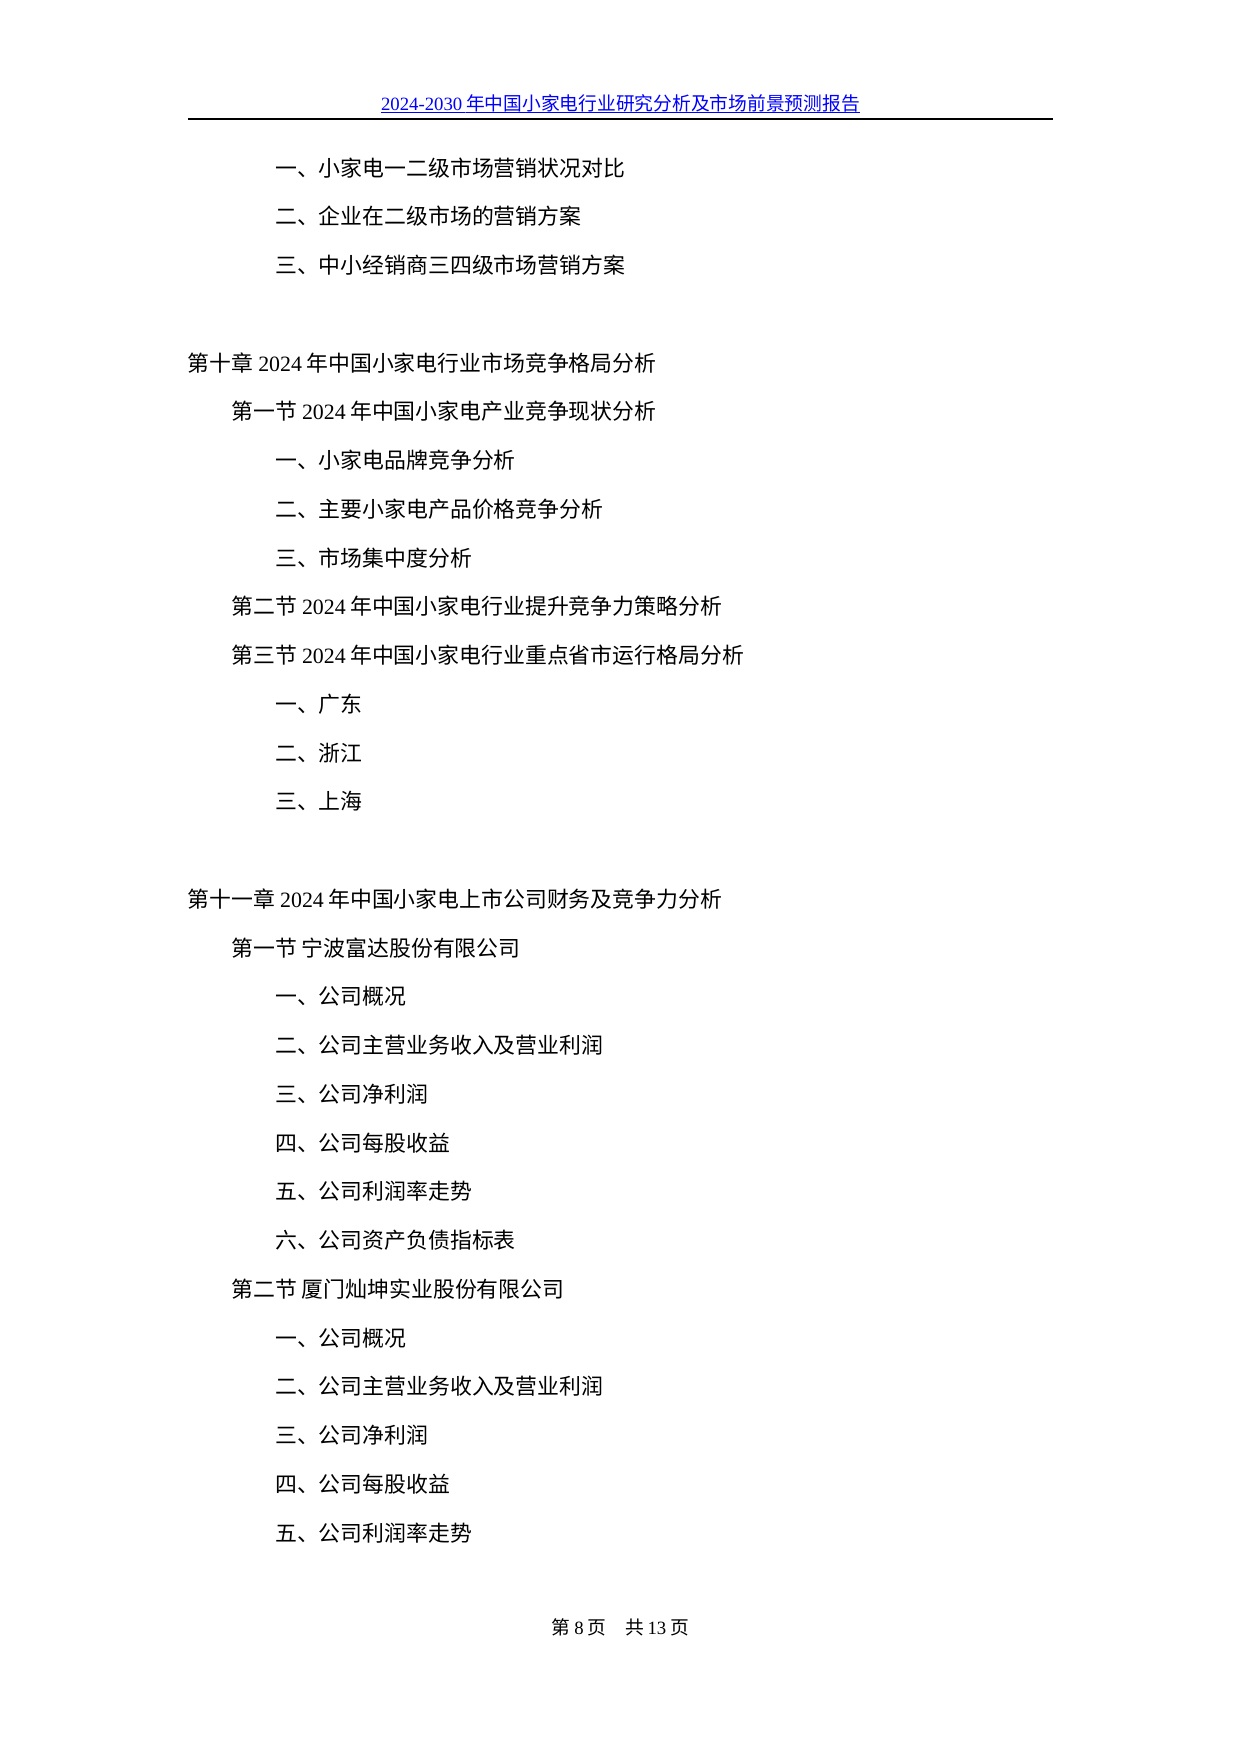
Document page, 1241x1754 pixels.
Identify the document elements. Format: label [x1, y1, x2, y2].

text [187, 150, 1053, 1548]
